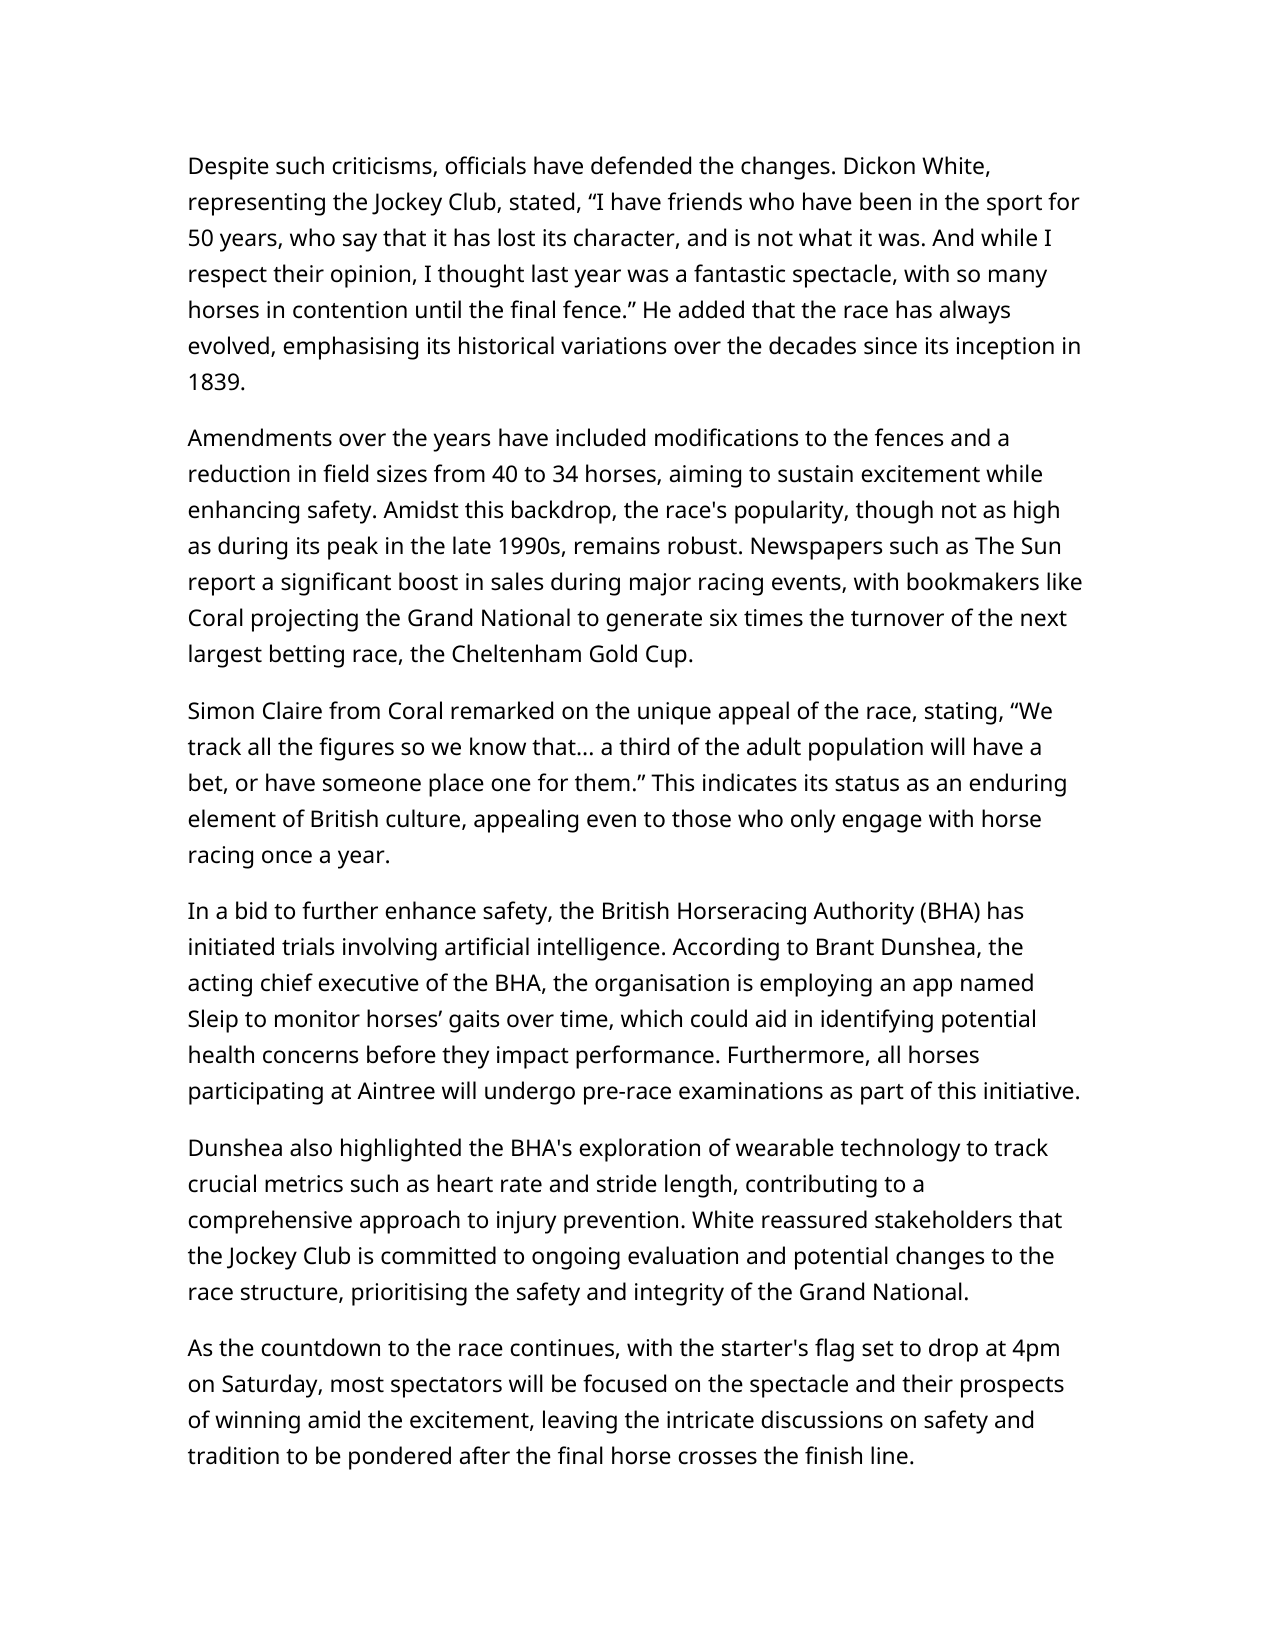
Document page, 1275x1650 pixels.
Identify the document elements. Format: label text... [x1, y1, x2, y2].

text Dunshea also highlighted the BHA's exploration of wearable technology to track crucial metrics such as heart rate and stride length, contributing to a comprehensive approach to injury prevention. White reassured stakeholders that the Jockey Club is committed to ongoing evaluation and potential changes to the race structure, prioritising the safety and integrity of the Grand National. [187, 1132, 1087, 1307]
text Despite such criticisms, officials have defended the changes. Dickon White, representing the Jockey Club, stated, “I have friends who have been in the sport for 50 years, who say that it has lost its character, and is not what it was. And while I respect their opinion, I thought last year was a fantastic spectacle, with so many horses in contention until the final fence.” He added that the race has always evolved, emphasising its historical variations over the decades since its inception in 1839. [187, 150, 1087, 397]
text As the countdown to the race continues, with the starter's flag set to drop at 4pm on Saturday, most spectators will be focused on the spectacle and their prospects of winning amid the excitement, leaving the intricate discussions on safety and tradition to be pondered after the final horse crosses the finish line. [187, 1332, 1087, 1471]
text Amendments over the years have included modifications to the fences and a reduction in field sizes from 40 to 34 horses, aiming to sustain excitement while enhancing safety. Amidst this backdrop, the race's popularity, though not as high as during its peak in the late 1990s, remains robust. Newspapers such as The Sun report a significant boost in sales during major racing events, with bookmakers like Coral projecting the Grand National to generate six times the turnover of the next largest betting race, the Cheltenham Gold Cup. [187, 422, 1087, 669]
text Simon Claire from Coral remarked on the unique appeal of the race, stating, “We track all the figures so we know that... a third of the adult population will have a bet, or have someone place one for them.” This indicates its status as an enduring element of British culture, appealing even to those who only engage with horse racing once a year. [187, 695, 1087, 870]
text In a bid to further enhance safety, the British Horseracing Authority (BHA) has initiated trials involving artificial intelligence. According to Brant Dunshea, the acting chief executive of the BHA, the organisation is employing an app named Sleip to monitor horses’ gaits over time, which could aid in identifying potential health concerns before they impact performance. Furthermore, all horses participating at Aintree will undergo pre-race examinations as part of this initiative. [187, 895, 1087, 1106]
